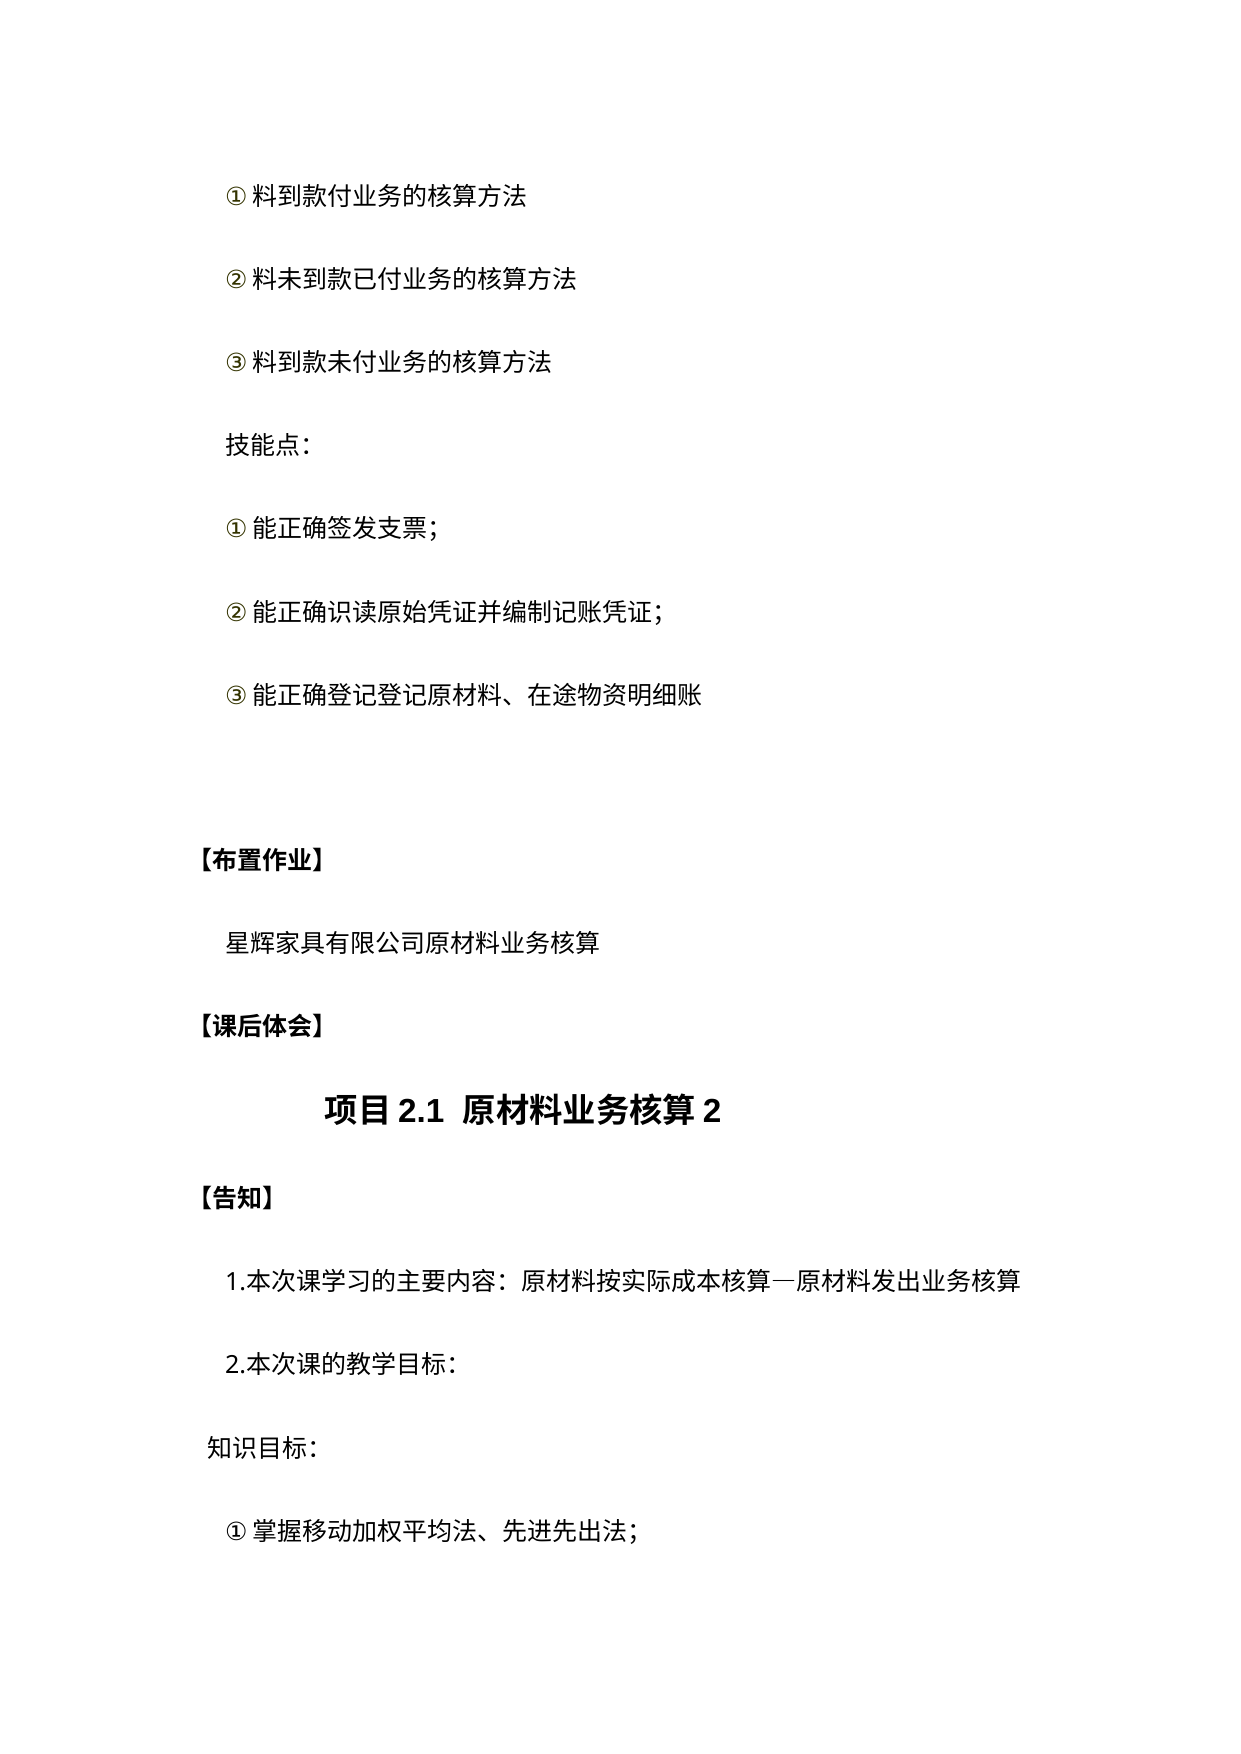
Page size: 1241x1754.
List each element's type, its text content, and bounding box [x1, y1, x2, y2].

text 1.本次课学习的主要内容：原材料按实际成本核算—原材料发出业务核算 [187, 1247, 1053, 1312]
text ③能正确登记登记原材料、在途物资明细账 [225, 661, 1053, 726]
text 【课后体会】 [187, 992, 1053, 1057]
text ①料到款付业务的核算方法 [187, 162, 1053, 227]
text 星辉家具有限公司原材料业务核算 [187, 909, 1053, 974]
text 2.本次课的教学目标： [187, 1331, 1053, 1396]
text ①能正确签发支票； [225, 494, 1053, 559]
text 项目2.1 原材料业务核算2 [187, 1075, 1053, 1140]
text ③料到款未付业务的核算方法 [187, 328, 1053, 393]
text ②料未到款已付业务的核算方法 [187, 245, 1053, 310]
text 技能点： [225, 411, 1053, 476]
text ①掌握移动加权平均法、先进先出法； [187, 1497, 1053, 1562]
text 【告知】 [187, 1164, 1053, 1229]
text ②能正确识读原始凭证并编制记账凭证； [225, 578, 1053, 643]
text 知识目标： [187, 1414, 1053, 1479]
text 【布置作业】 [187, 826, 1053, 891]
